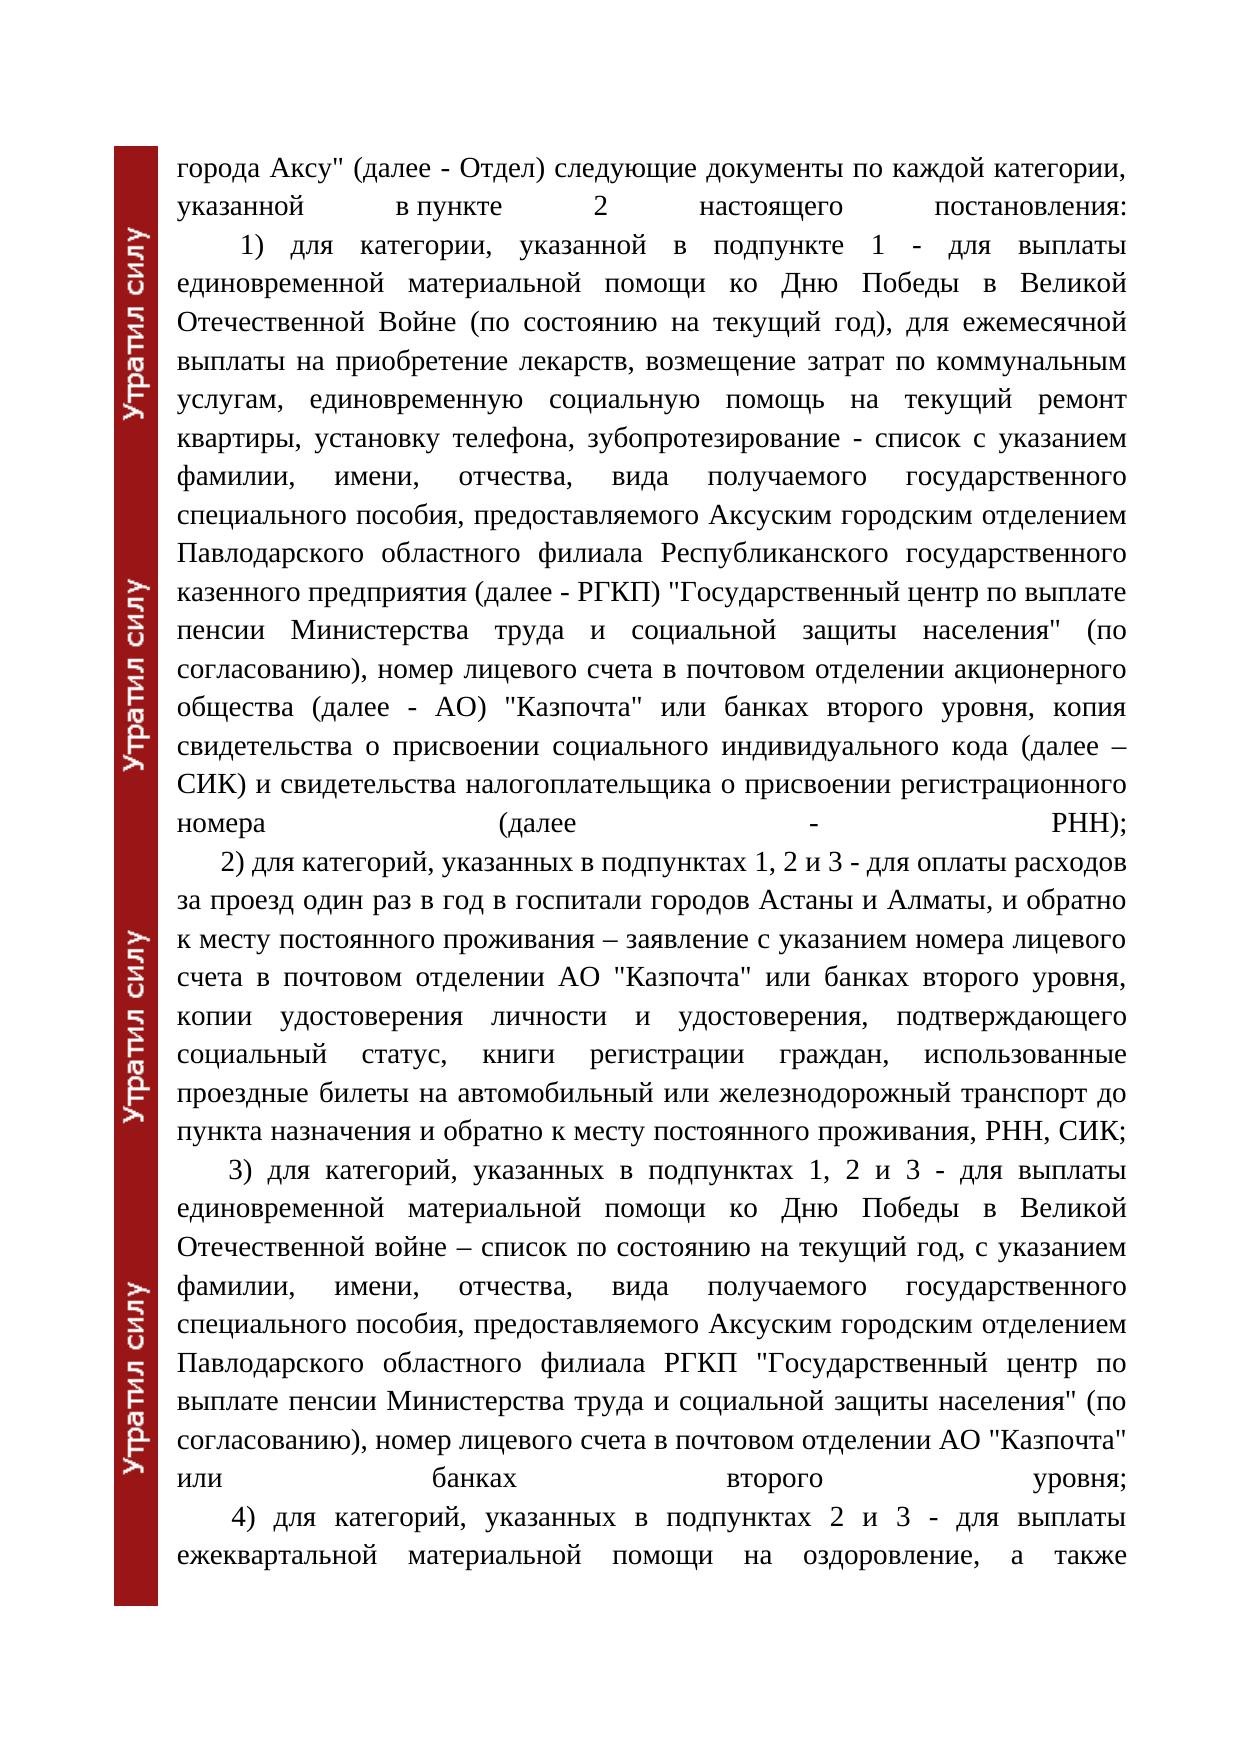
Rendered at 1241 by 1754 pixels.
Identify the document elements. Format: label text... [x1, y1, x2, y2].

picture [114, 1571, 158, 1606]
picture [114, 146, 158, 150]
